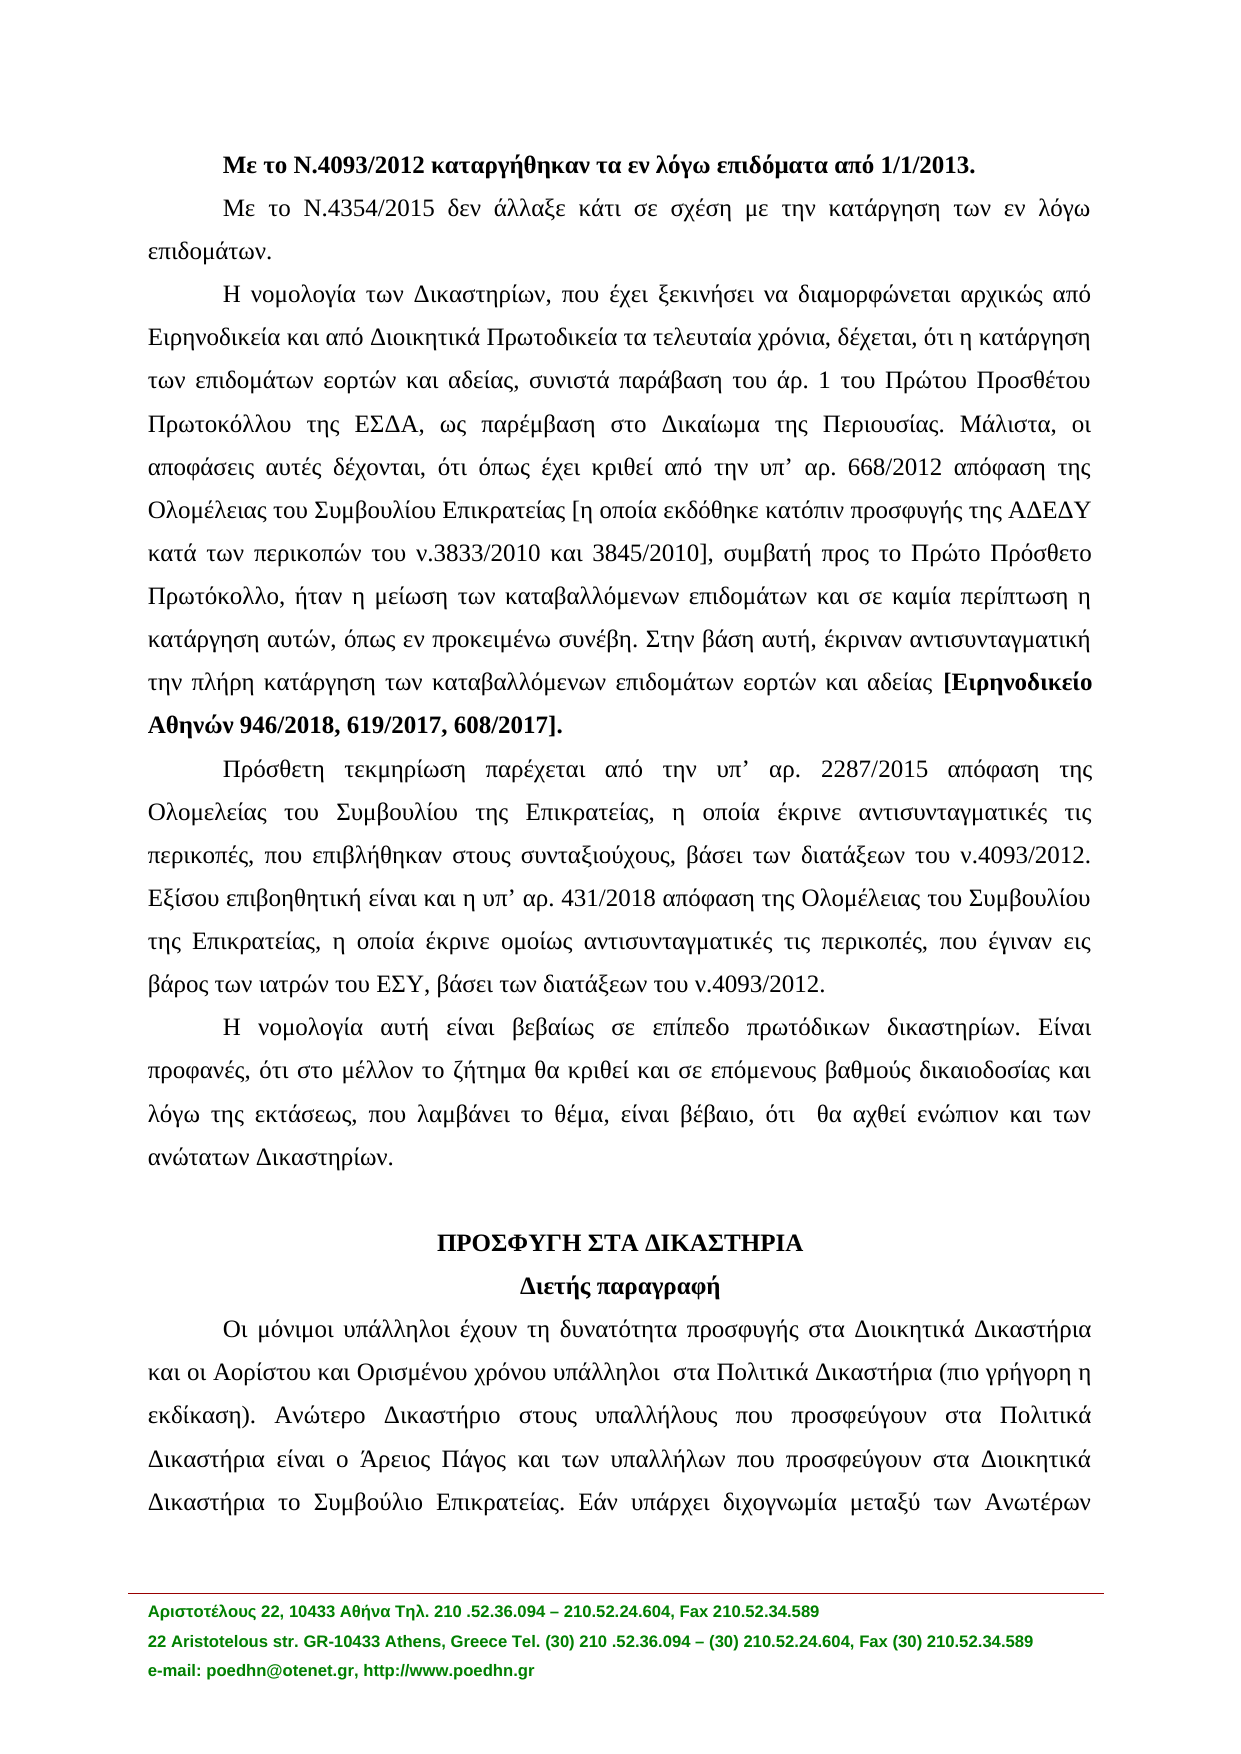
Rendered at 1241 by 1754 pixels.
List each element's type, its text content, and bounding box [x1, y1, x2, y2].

text Πρόσθετη τεκμηρίωση παρέχεται από την υπ’ αρ. 2287/2015 απόφαση της Ολομελείας του Συμβουλίου της Επικρατείας, η οποία έκρινε αντισυνταγματικές τις περικοπές, που επιβλήθηκαν στους συνταξιούχους, βάσει των διατάξεων του ν.4093/2012. Εξίσου επιβοηθητική είναι και η υπ’ αρ. 431/2018 απόφαση της Ολομέλειας του Συμβουλίου της Επικρατείας, η οποία έκρινε ομοίως αντισυνταγματικές τις περικοπές, που έγιναν εις βάρος των ιατρών του ΕΣΥ, βάσει των διατάξεων του ν.4093/2012. [148, 754, 1092, 998]
text Με το Ν.4354/2015 δεν άλλαξε κάτι σε σχέση με την κατάργηση των εν λόγω επιδομάτων. [148, 193, 1092, 265]
text Διετής παραγραφή [148, 1271, 1092, 1300]
text ΠΡΟΣΦΥΓΗ ΣΤΑ ΔΙΚΑΣΤΗΡΙΑ [148, 1228, 1092, 1257]
text Με το Ν.4093/2012 καταργήθηκαν τα εν λόγω επιδόματα από 1/1/2013. [148, 150, 1092, 179]
text Η νομολογία αυτή είναι βεβαίως σε επίπεδο πρωτόδικων δικαστηρίων. Είναι προφανές, ότι στο μέλλον το ζήτημα θα κριθεί και σε επόμενους βαθμούς δικαιοδοσίας και λόγω της εκτάσεως, που λαμβάνει το θέμα, είναι βέβαιο, ότι θα αχθεί ενώπιον και των ανώτατων Δικαστηρίων. [148, 1012, 1092, 1171]
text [148, 1314, 1092, 1516]
text Η νομολογία των Δικαστηρίων, που έχει ξεκινήσει να διαμορφώνεται αρχικώς από Ειρηνοδικεία και από Διοικητικά Πρωτοδικεία τα τελευταία χρόνια, δέχεται, ότι η κατάργηση των επιδομάτων εορτών και αδείας, συνιστά παράβαση του άρ. 1 του Πρώτου Προσθέτου Πρωτοκόλλου της ΕΣΔΑ, ως παρέμβαση στο Δικαίωμα της Περιουσίας. Μάλιστα, οι αποφάσεις αυτές δέχονται, ότι όπως έχει κριθεί από την υπ’ αρ. 668/2012 απόφαση της Ολομέλειας του Συμβουλίου Επικρατείας [η οποία εκδόθηκε κατόπιν προσφυγής της ΑΔΕΔΥ κατά των περικοπών του ν.3833/2010 και 3845/2010], συμβατή προς το Πρώτο Πρόσθετο Πρωτόκολλο, ήταν η μείωση των καταβαλλόμενων επιδομάτων και σε καμία περίπτωση η κατάργηση αυτών, όπως εν προκειμένω συνέβη. Στην βάση αυτή, έκριναν αντισυνταγματική την πλήρη κατάργηση των καταβαλλόμενων επιδομάτων εορτών και αδείας [Ειρηνοδικείο Αθηνών 946/2018, 619/2017, 608/2017]. [148, 279, 1092, 739]
